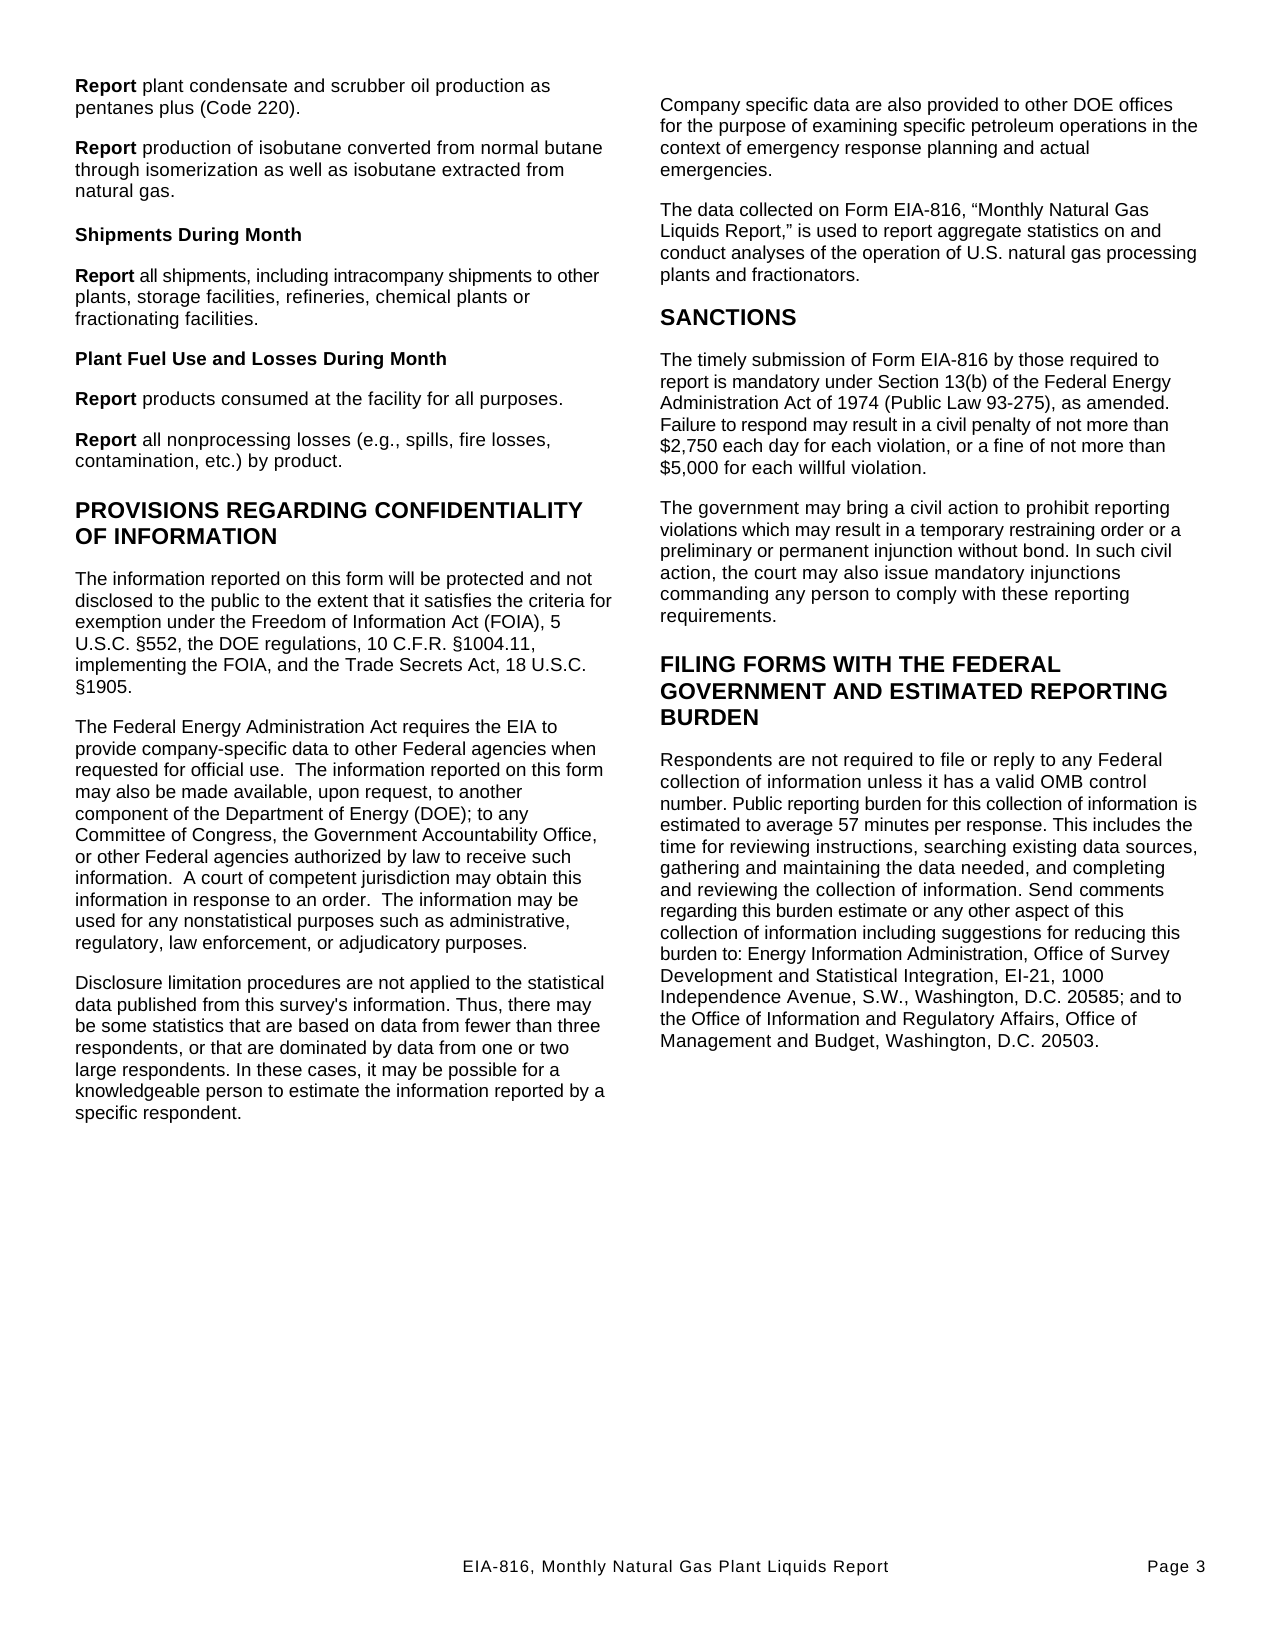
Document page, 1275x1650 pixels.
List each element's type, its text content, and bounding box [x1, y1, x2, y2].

text Shipments During Month [75, 224, 615, 246]
text Plant Fuel Use and Losses During Month [75, 348, 615, 369]
text Report all shipments, including intracompany shipments to other plants, storage facilities, refineries, chemical plants or fractionating facilities. [75, 264, 615, 329]
text Report products consumed at the facility for all purposes. [75, 388, 615, 410]
text Report all nonprocessing losses (e.g., spills, fire losses, contamination, etc.) by product. [75, 428, 615, 472]
text Report plant condensate and scrubber oil production as pentanes plus (Code 220). [75, 75, 615, 118]
text Report production of isobutane converted from normal butane through isomerization as well as isobutane extracted from natural gas. [75, 137, 615, 202]
text SANCTIONS [660, 304, 1200, 330]
text The Federal Energy Administration Act requires the EIA to provide company-specific data to other Federal agencies when requested for official use. The information reported on this form may also be made available, upon request, to another component of the Department of Energy (DOE); to any Committee of Congress, the Government Accountability Office, or other Federal agencies authorized by law to receive such information. A court of competent jurisdiction may obtain this information in response to an order. The information may be used for any nonstatistical purposes such as administrative, regulatory, law enforcement, or adjudicatory purposes. [75, 716, 615, 953]
text The data collected on Form EIA-816, “Monthly Natural Gas Liquids Report,” is used to report aggregate statistics on and conduct analyses of the operation of natural gas processing plants and fractionators. [660, 199, 1200, 285]
text FILING FORMS WITH THE FEDERAL GOVERNMENT AND ESTIMATED REPORTING BURDEN [660, 651, 1200, 730]
text Respondents are not required to file or reply to any Federal collection of information unless it has a valid OMB control number. Public reporting burden for this collection of information is estimated to average 57 minutes per response. This includes the time for reviewing instructions, searching existing data sources, gathering and maintaining the data needed, and completing and reviewing the collection of information. Send comments regarding this burden estimate or any other aspect of this collection of information including suggestions for reducing this burden to: Energy Information Administration, Office of Survey Development and Statistical Integration, EI-21, 1000 Independence Avenue, S.W., Washington, D.C. 20585; and to the Office of Information and Regulatory Affairs, Office of Management and Budget, Washington, D.C. 20503. [660, 749, 1200, 1051]
text The government may bring a civil action to prohibit reporting violations which may result in a temporary restraining order or a preliminary or permanent injunction without bond. In such civil action, the court may also issue mandatory injunctions commanding any person to comply with these reporting requirements. [660, 497, 1200, 626]
text Company specific data are also provided to other DOE offices for the purpose of examining specific petroleum operations in the context of emergency response planning and actual emergencies. [660, 94, 1200, 180]
text Disclosure limitation procedures are not applied to the statistical data published from this survey's information. Thus, there may be some statistics that are based on data from fewer than three respondents, or that are dominated by data from one or two large respondents. In these cases, it may be possible for a knowledgeable person to estimate the information reported by a specific respondent. [75, 972, 615, 1123]
text The information reported on this form will be protected and not disclosed to the public to the extent that it satisfies the criteria for exemption under the Freedom of Information Act (FOIA), 5 U.S.C. §552, the DOE regulations, 10 C.F.R. §1004.11, implementing the FOIA, and the Trade Secrets Act, 18 U.S.C. §1905. [75, 568, 615, 697]
text The timely submission of Form EIA-816 by those required to report is mandatory under Section 13(b) of the Federal Energy Administration Act of 1974 (Public Law 93-275), as amended. Failure to respond may result in a civil penalty of not more than $2,750 each day for each violation, or a fine of not more than $5,000 for each willful violation. [660, 349, 1200, 478]
text PROVISIONS REGARDING CONFIDENTIALITY OF INFORMATION [75, 497, 615, 549]
